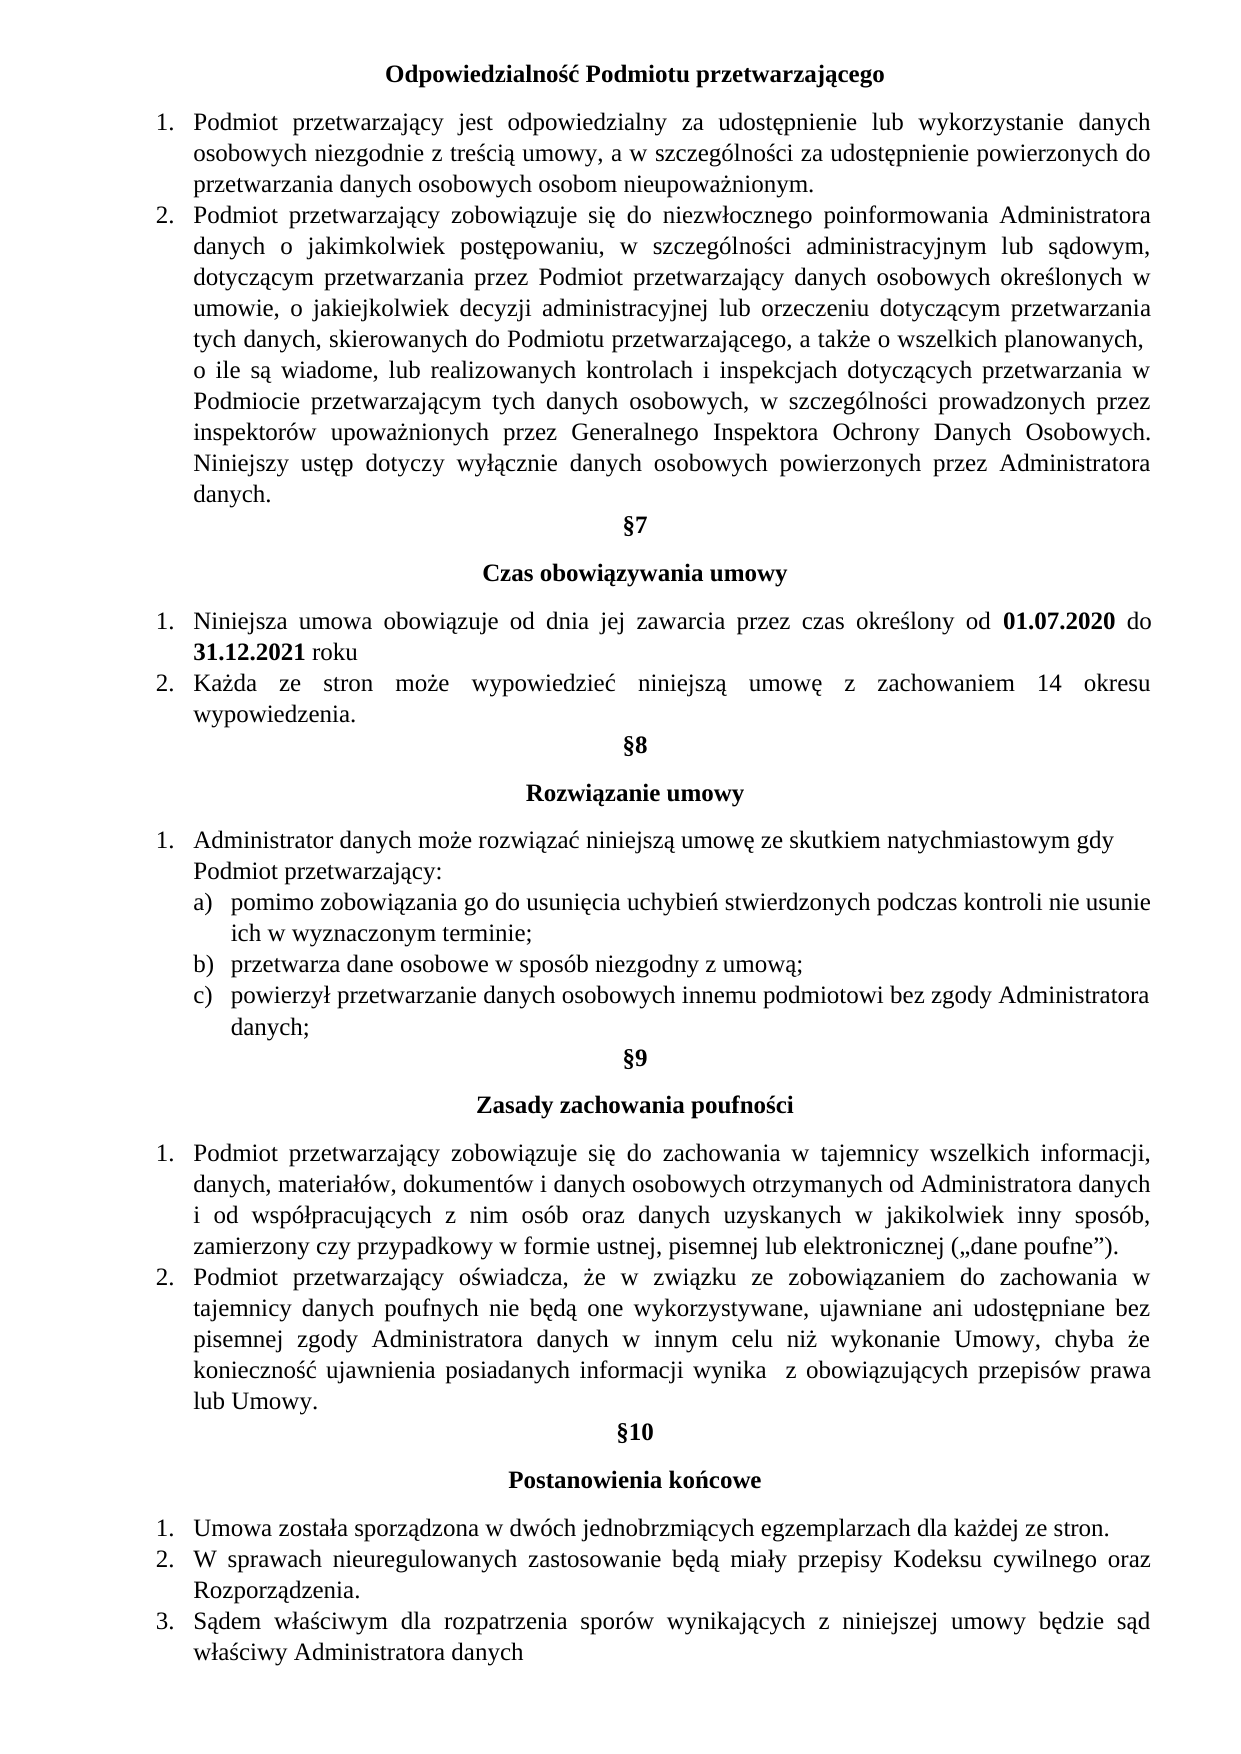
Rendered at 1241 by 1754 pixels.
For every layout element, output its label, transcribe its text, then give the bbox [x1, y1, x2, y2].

text Postanowienia końcowe [118, 1465, 1152, 1494]
list Umowa została sporządzona w dwóch jednobrzmiących egzemplarzach dla każdej ze stron. [156, 1513, 1152, 1542]
text §10 [118, 1417, 1152, 1446]
text Czas obowiązywania umowy [118, 558, 1152, 587]
list Podmiot przetwarzający jest odpowiedzialny za udostępnienie lub wykorzystanie danych osobowych niezgodnie z treścią umowy, a w szczególności za udostępnienie powierzonych do przetwarzania danych osobowych osobom nieupoważnionym. [156, 107, 1152, 198]
list Sądem właściwym dla rozpatrzenia sporów wynikających z niniejszej umowy będzie sąd właściwy Administratora danych [156, 1606, 1152, 1666]
list Każda ze stron może wypowiedzieć niniejszą umowę z zachowaniem 14 okresu wypowiedzenia. [156, 668, 1152, 728]
list Podmiot przetwarzający oświadcza, że w związku ze zobowiązaniem do zachowania w tajemnicy danych poufnych nie będą one wykorzystywane, ujawniane ani udostępniane bez pisemnej zgody Administratora danych w innym celu niż wykonanie Umowy, chyba że konieczność ujawnienia posiadanych informacji wynika z obowiązujących przepisów prawa lub Umowy. [156, 1262, 1152, 1415]
text Zasady zachowania poufności [118, 1090, 1152, 1119]
text §7 [118, 510, 1152, 539]
list przetwarza dane osobowe w sposób niezgodny z umową; [193, 949, 1152, 978]
list Podmiot przetwarzający zobowiązuje się do zachowania w tajemnicy wszelkich informacji, danych, materiałów, dokumentów i danych osobowych otrzymanych od Administratora danych i od współpracujących z nim osób oraz danych uzyskanych w jakikolwiek inny sposób, zamierzony czy przypadkowy w formie ustnej, pisemnej lub elektronicznej („dane poufne”). [156, 1138, 1152, 1260]
list W sprawach nieuregulowanych zastosowanie będą miały przepisy Kodeksu cywilnego oraz Rozporządzenia. [156, 1544, 1152, 1604]
text Rozwiązanie umowy [118, 778, 1152, 806]
list Administrator danych może rozwiązać niniejszą umowę ze skutkiem natychmiastowym gdy Podmiot przetwarzający: [156, 825, 1152, 885]
list Niniejsza umowa obowiązuje od dnia jej zawarcia przez czas określony od 01.07.2020 do 31.12.2021 roku [156, 606, 1152, 666]
text §9 [118, 1043, 1152, 1071]
list Podmiot przetwarzający zobowiązuje się do niezwłocznego poinformowania Administratora danych o jakimkolwiek postępowaniu, w szczególności administracyjnym lub sądowym, dotyczącym przetwarzania przez Podmiot przetwarzający danych osobowych określonych w umowie, o jakiejkolwiek decyzji administracyjnej lub orzeczeniu dotyczącym przetwarzania tych danych, skierowanych do Podmiotu przetwarzającego, a także o wszelkich planowanych, o ile są wiadome, lub realizowanych kontrolach i inspekcjach dotyczących przetwarzania w Podmiocie przetwarzającym tych danych osobowych, w szczególności prowadzonych przez inspektorów upoważnionych przez Generalnego Inspektora Ochrony Danych Osobowych. Niniejszy ustęp dotyczy wyłącznie danych osobowych powierzonych przez Administratora danych. [156, 200, 1152, 508]
list pomimo zobowiązania go do usunięcia uchybień stwierdzonych podczas kontroli nie usunie ich w wyznaczonym terminie; [193, 887, 1152, 947]
text Odpowiedzialność Podmiotu przetwarzającego [118, 59, 1152, 88]
text §8 [118, 730, 1152, 759]
list powierzył przetwarzanie danych osobowych innemu podmiotowi bez zgody Administratora danych; [193, 981, 1152, 1040]
